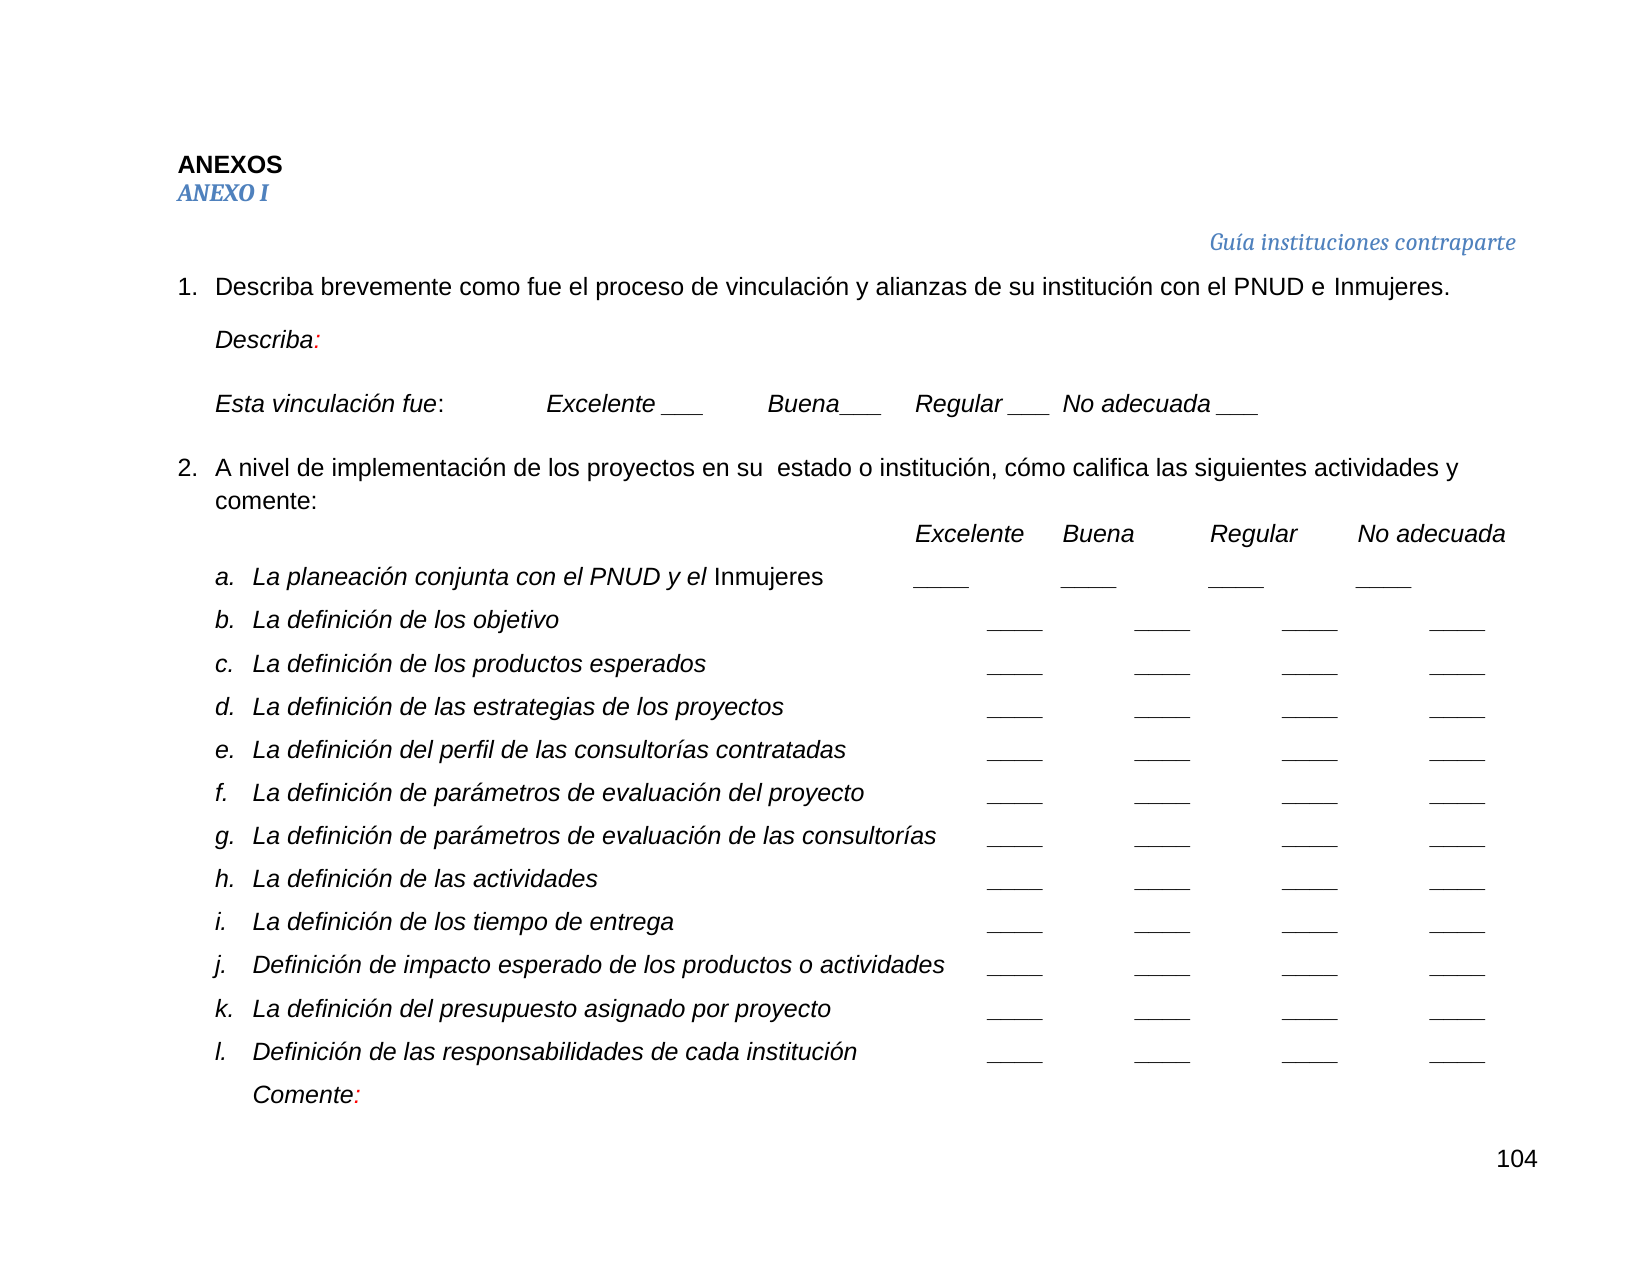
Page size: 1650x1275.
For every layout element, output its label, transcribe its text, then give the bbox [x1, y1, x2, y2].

list La definición de las estrategias de los proyectos ____ ____ ____ ____ [215, 692, 1538, 721]
list La definición de los objetivo ____ ____ ____ ____ [215, 606, 1538, 634]
list La definición de las actividades ____ ____ ____ ____ [215, 864, 1538, 893]
subtitle Guía instituciones contraparte [1210, 228, 1538, 257]
subtitle ANEXOS [177, 150, 1538, 179]
list La definición de los tiempo de entrega ____ ____ ____ ____ [215, 907, 1538, 936]
list La definición del presupuesto asignado por proyecto ____ ____ ____ ____ [215, 994, 1538, 1022]
list La definición del perfil de las consultorías contratadas ____ ____ ____ ____ [215, 735, 1538, 764]
list Definición de impacto esperado de los productos o actividades ____ ____ ____ ____ [215, 951, 1538, 979]
text Esta vinculación fue: Excelente ___ Buena ___ Regular ___ No adecuada ___ [215, 389, 1538, 418]
list La definición de parámetros de evaluación de las consultorías ____ ____ ____ ____ [215, 821, 1538, 850]
list A nivel de implementación de los proyectos en su estado o institución, cómo califica las siguientes actividades y comente: [177, 453, 1538, 515]
list La definición de los productos esperados ____ ____ ____ ____ [215, 649, 1538, 677]
list La definición de parámetros de evaluación del proyecto ____ ____ ____ ____ [215, 778, 1538, 807]
subtitle ANEXO I [177, 179, 1538, 207]
list Comente: [252, 1080, 1538, 1109]
list La planeación conjunta con el PNUD y el Inmujeres ____ ____ ____ ____ [215, 562, 1538, 591]
list Definición de las responsabilidades de cada institución ____ ____ ____ ____ [215, 1037, 1538, 1066]
list Excelente Buena Regular No adecuada [215, 519, 1538, 548]
text Describa: [215, 325, 1538, 354]
list Describa brevemente como fue el proceso de vinculación y alianzas de su institución con el PNUD e Inmujeres. [177, 271, 1538, 300]
